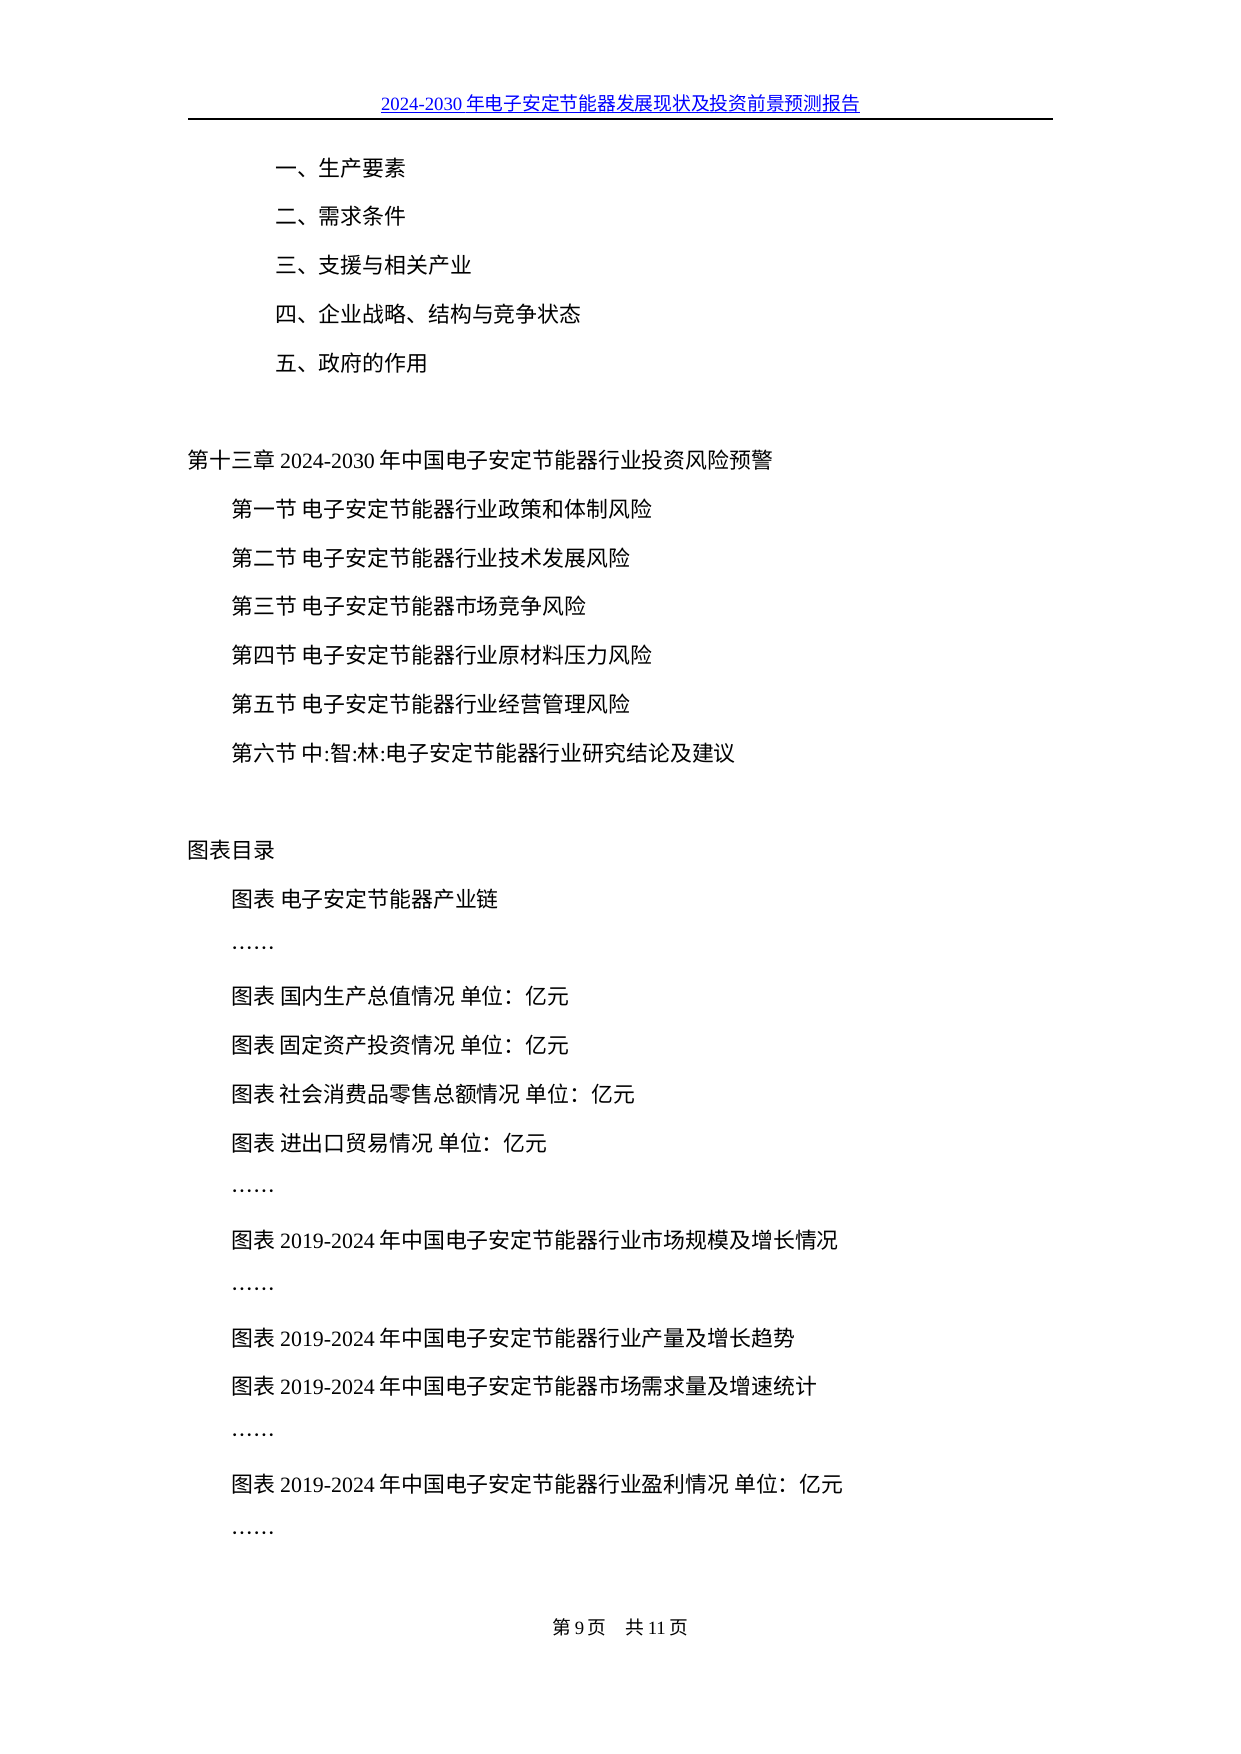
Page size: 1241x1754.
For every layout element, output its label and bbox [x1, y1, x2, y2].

text [187, 150, 1053, 1548]
